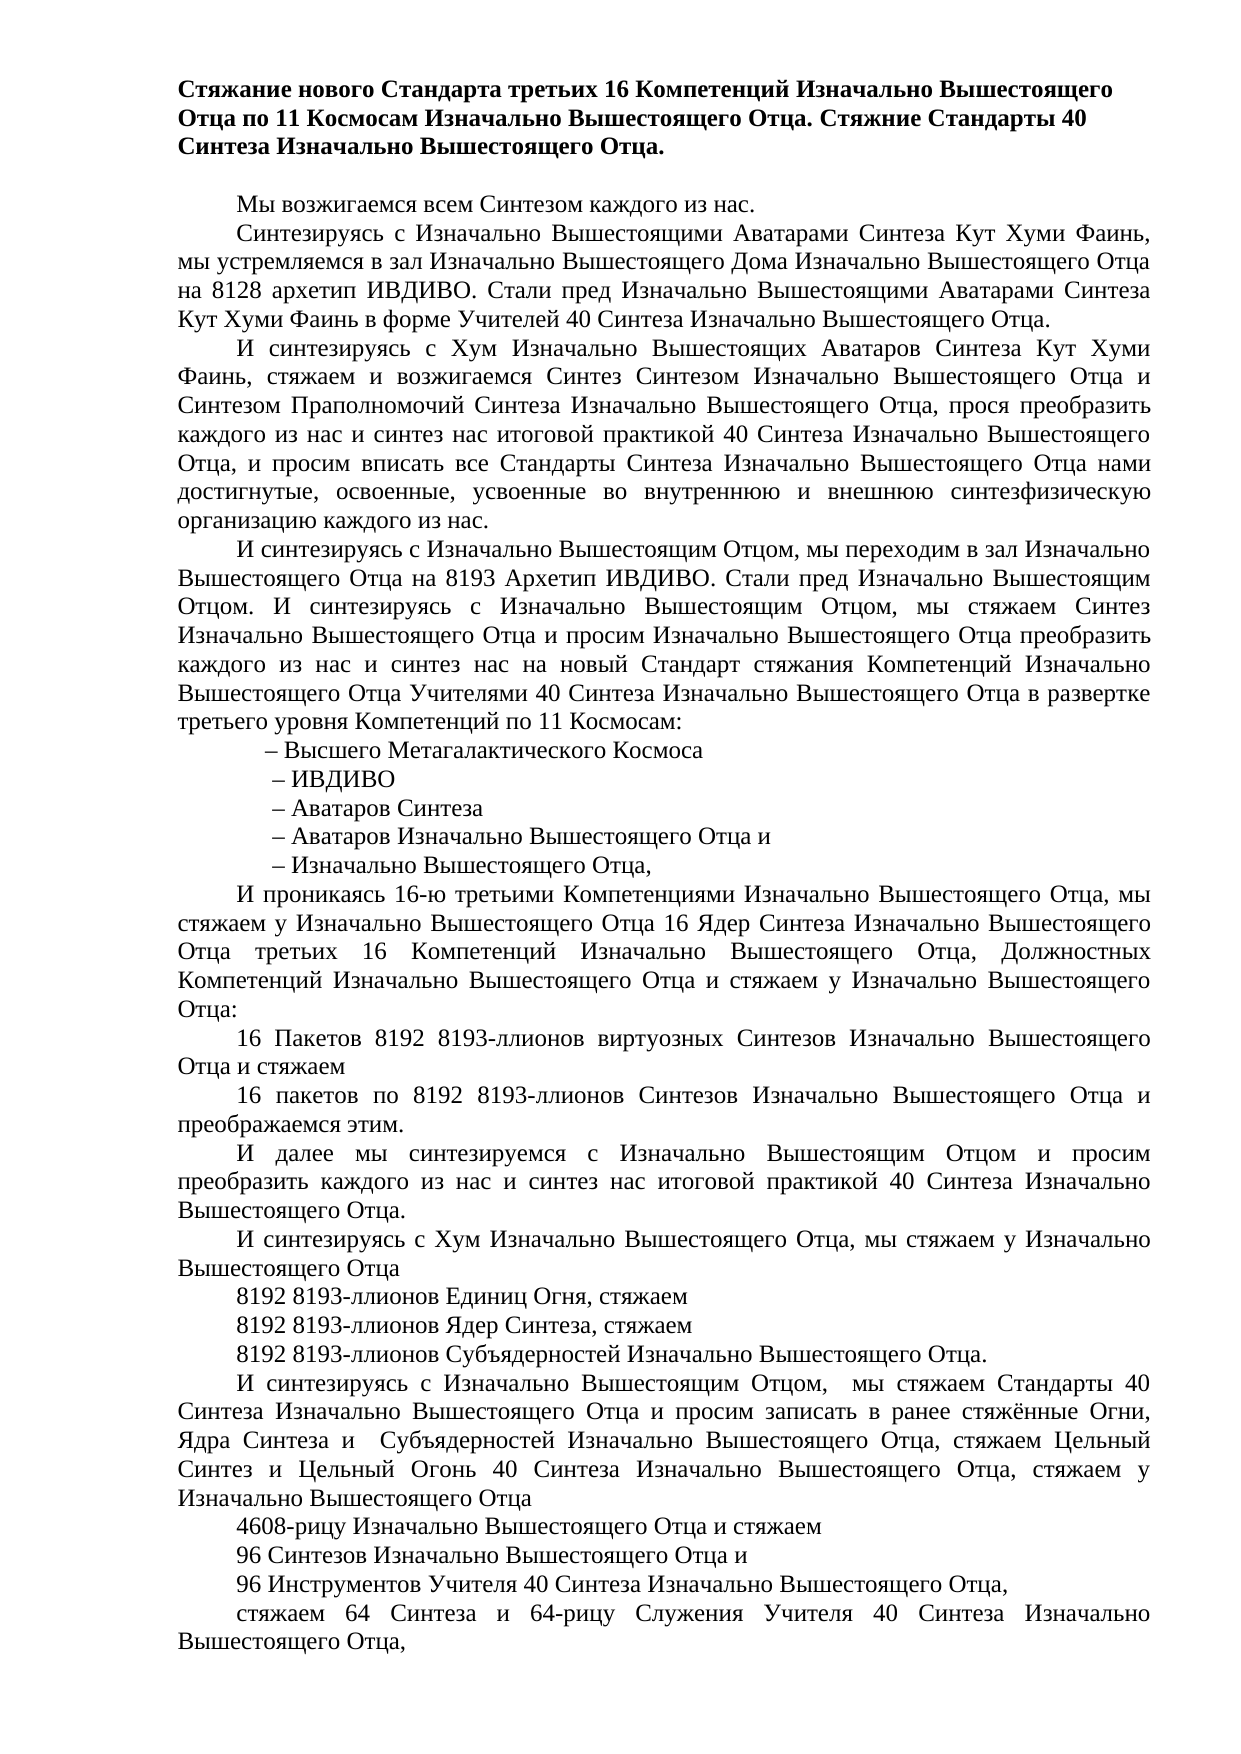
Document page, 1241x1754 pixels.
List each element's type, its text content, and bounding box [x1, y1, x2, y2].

text И синтезируясь с Изначально Вышестоящим Отцом, мы переходим в зал Изначально Вышестоящего Отца на 8193 Архетип ИВДИВО. Стали пред Изначально Вышестоящим Отцом. И синтезируясь с Изначально Вышестоящим Отцом, мы стяжаем Синтез Изначально Вышестоящего Отца и просим Изначально Вышестоящего Отца преобразить каждого из нас и синтез нас на новый Стандарт стяжания Компетенций Изначально Вышестоящего Отца Учителями 40 Синтеза Изначально Вышестоящего Отца в развертке третьего уровня Компетенций по 11 Космосам: [177, 534, 1152, 735]
text стяжаем 64 Синтеза и 64-рицу Служения Учителя 40 Синтеза Изначально Вышестоящего Отца, [177, 1598, 1152, 1655]
text 8192 8193-ллионов Единиц Огня, стяжаем [177, 1281, 1152, 1310]
text – Изначально Вышестоящего Отца, [177, 850, 1152, 879]
text И синтезируясь с Хум Изначально Вышестоящих Аватаров Синтеза Кут Хуми Фаинь, стяжаем и возжигаемся Синтез Синтезом Изначально Вышестоящего Отца и Синтезом Праполномочий Синтеза Изначально Вышестоящего Отца, прося преобразить каждого из нас и синтез нас итоговой практикой 40 Синтеза Изначально Вышестоящего Отца, и просим вписать все Стандарты Синтеза Изначально Вышестоящего Отца нами достигнутые, освоенные, усвоенные во внутреннюю и внешнюю синтезфизическую организацию каждого из нас. [177, 333, 1152, 534]
text 96 Инструментов Учителя 40 Синтеза Изначально Вышестоящего Отца, [177, 1569, 1152, 1598]
text И проникаясь 16-ю третьими Компетенциями Изначально Вышестоящего Отца, мы стяжаем у Изначально Вышестоящего Отца 16 Ядер Синтеза Изначально Вышестоящего Отца третьих 16 Компетенций Изначально Вышестоящего Отца, Должностных Компетенций Изначально Вышестоящего Отца и стяжаем у Изначально Вышестоящего Отца: [177, 879, 1152, 1023]
text Стяжание нового Стандарта третьих 16 Компетенций Изначально Вышестоящего Отца по 11 Космосам Изначально Вышестоящего Отца. Стяжние Стандарты 40 Синтеза Изначально Вышестоящего Отца. [177, 74, 1152, 160]
text 4608-рицу Изначально Вышестоящего Отца и стяжаем [177, 1511, 1152, 1540]
text – Аватаров Изначально Вышестоящего Отца и [177, 821, 1152, 850]
text – Аватаров Синтеза [177, 793, 1152, 821]
text Синтезируясь с Изначально Вышестоящими Аватарами Синтеза Кут Хуми Фаинь, мы устремляемся в зал Изначально Вышестоящего Дома Изначально Вышестоящего Отца на 8128 архетип ИВДИВО. Стали пред Изначально Вышестоящими Аватарами Синтеза Кут Хуми Фаинь в форме Учителей 40 Синтеза Изначально Вышестоящего Отца. [177, 218, 1152, 333]
text И синтезируясь с Хум Изначально Вышестоящего Отца, мы стяжаем у Изначально Вышестоящего Отца [177, 1224, 1152, 1281]
text – Высшего Метагалактического Космоса [177, 735, 1152, 764]
text И далее мы синтезируемся с Изначально Вышестоящим Отцом и просим преобразить каждого из нас и синтез нас итоговой практикой 40 Синтеза Изначально Вышестоящего Отца. [177, 1138, 1152, 1224]
text – ИВДИВО [177, 764, 1152, 793]
text 16 Пакетов 8192 8193-ллионов виртуозных Синтезов Изначально Вышестоящего Отца и стяжаем [177, 1023, 1152, 1080]
text Мы возжигаемся всем Синтезом каждого из нас. [177, 189, 1152, 218]
text 8192 8193-ллионов Субъядерностей Изначально Вышестоящего Отца. [177, 1339, 1152, 1368]
text 96 Синтезов Изначально Вышестоящего Отца и [177, 1540, 1152, 1569]
text И синтезируясь с Изначально Вышестоящим Отцом, мы стяжаем Стандарты 40 Синтеза Изначально Вышестоящего Отца и просим записать в ранее стяжённые Огни, Ядра Синтеза и Субъядерностей Изначально Вышестоящего Отца, стяжаем Цельный Синтез и Цельный Огонь 40 Синтеза Изначально Вышестоящего Отца, стяжаем у Изначально Вышестоящего Отца [177, 1368, 1152, 1511]
text 8192 8193-ллионов Ядер Синтеза, стяжаем [177, 1310, 1152, 1339]
text 16 пакетов по 8192 8193-ллионов Синтезов Изначально Вышестоящего Отца и преображаемся этим. [177, 1080, 1152, 1138]
